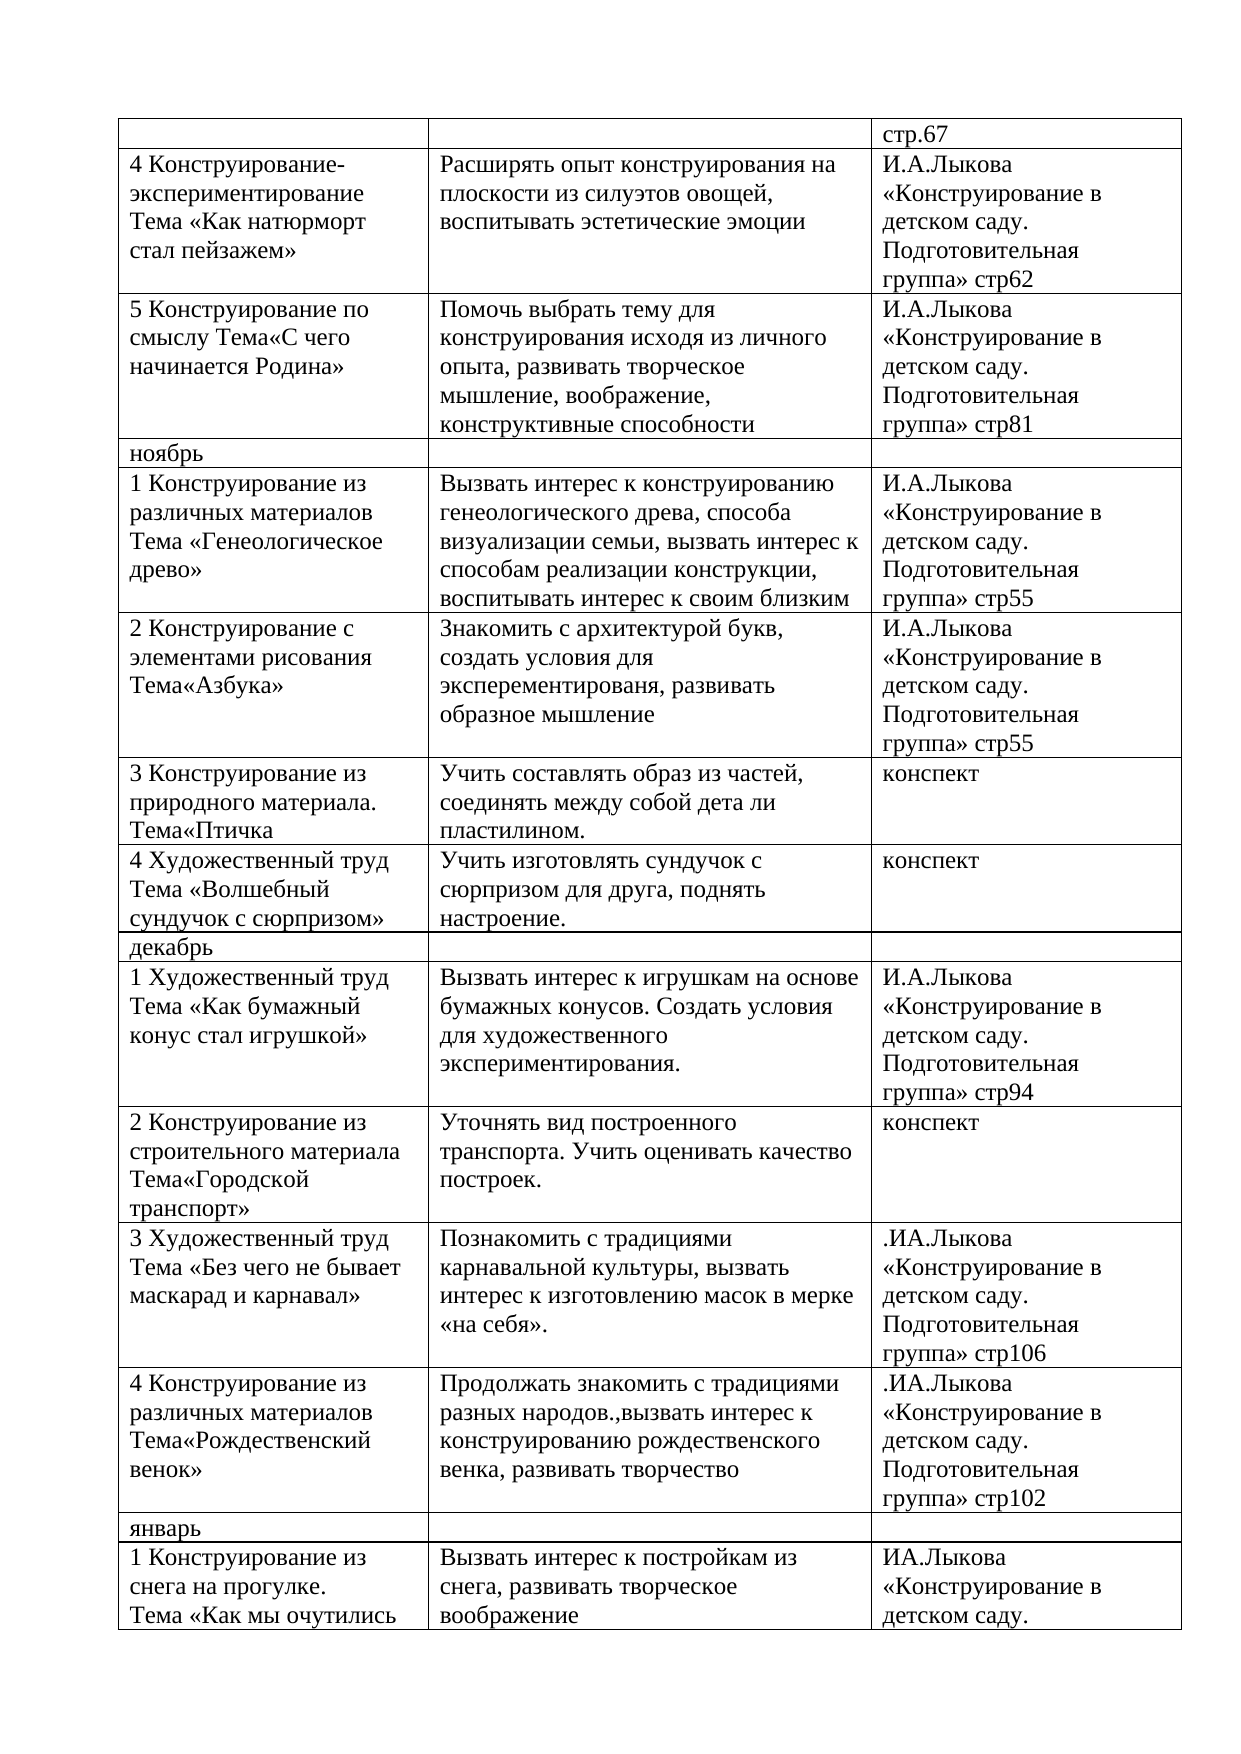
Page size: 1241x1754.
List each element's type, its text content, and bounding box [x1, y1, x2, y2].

table_cell 3 Художественный труд Тема «Без чего не бывает маскарад и карнавал» [119, 1223, 428, 1367]
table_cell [872, 119, 1181, 148]
table_cell 2 Конструирование с элементами рисования Тема«Азбука» [119, 613, 428, 757]
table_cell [119, 119, 428, 148]
table_cell [429, 933, 871, 961]
table_cell И.А.Лыкова «Конструирование в детском саду. Подготовительная группа» стр81 [872, 294, 1181, 437]
table_cell 4 Конструирование-экспериментирование Тема «Как натюрморт стал пейзажем» [119, 149, 428, 293]
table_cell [429, 119, 871, 148]
table_cell 5 Конструирование по смыслу Тема«С чего начинается Родина» [119, 294, 428, 437]
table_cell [872, 1543, 1181, 1629]
table_cell И.А.Лыкова «Конструирование в детском саду. Подготовительная группа» стр94 [872, 962, 1181, 1106]
table_cell 4 Художественный труд Тема «Волшебный сундучок с сюрпризом» [119, 845, 428, 931]
table_cell Учить составлять образ из частей, соединять между собой дета ли пластилином. [429, 758, 871, 844]
table_cell 3 Конструирование из природного материала. Тема«Птичка [119, 758, 428, 844]
table_cell И.А.Лыкова «Конструирование в детском саду. Подготовительная группа» стр55 [872, 613, 1181, 757]
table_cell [119, 1543, 428, 1629]
table_cell [429, 439, 871, 467]
table_cell 1 Конструирование из различных материалов Тема «Генеологическое древо» [119, 468, 428, 612]
table_cell Знакомить с архитектурой букв, создать условия для эксперементированя, развивать образное мышление [429, 613, 871, 757]
table_cell Вызвать интерес к игрушкам на основе бумажных конусов. Создать условия для художественного экспериментирования. [429, 962, 871, 1106]
table_cell 1 Художественный труд Тема «Как бумажный конус стал игрушкой» [119, 962, 428, 1106]
table_cell Помочь выбрать тему для конструирования исходя из личного опыта, развивать творческое мышление, воображение, конструктивные способности [429, 294, 871, 437]
table_cell 2 Конструирование из строительного материала Тема«Городской транспорт» [119, 1107, 428, 1222]
table_cell 4 Конструирование из различных материалов Тема«Рождественский венок» [119, 1368, 428, 1512]
table_cell Уточнять вид построенного транспорта. Учить оценивать качество построек. [429, 1107, 871, 1222]
table_cell .ИА.Лыкова «Конструирование в детском саду. Подготовительная группа» стр102 [872, 1368, 1181, 1512]
table_cell конспект [872, 758, 1181, 844]
table_cell конспект [872, 1107, 1181, 1222]
table_cell ноябрь [119, 439, 428, 467]
table_cell Учить изготовлять сундучок с сюрпризом для друга, поднять настроение. [429, 845, 871, 931]
table_cell [872, 1513, 1181, 1541]
table_cell январь [119, 1513, 428, 1541]
table_cell декабрь [119, 933, 428, 961]
table_cell [872, 439, 1181, 467]
table_cell .ИА.Лыкова «Конструирование в детском саду. Подготовительная группа» стр106 [872, 1223, 1181, 1367]
table_cell И.А.Лыкова «Конструирование в детском саду. Подготовительная группа» стр62 [872, 149, 1181, 293]
table_cell Познакомить с традициями карнавальной культуры, вызвать интерес к изготовлению масок в мерке «на себя». [429, 1223, 871, 1367]
table_cell [429, 1513, 871, 1541]
table_cell конспект [872, 845, 1181, 931]
table_cell Расширять опыт конструирования на плоскости из силуэтов овощей, воспитывать эстетические эмоции [429, 149, 871, 293]
table_cell Продолжать знакомить с традициями разных народов.,вызвать интерес к конструированию рождественского венка, развивать творчество [429, 1368, 871, 1512]
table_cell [429, 1543, 871, 1629]
table_cell И.А.Лыкова «Конструирование в детском саду. Подготовительная группа» стр55 [872, 468, 1181, 612]
table_cell Вызвать интерес к конструированию генеологического древа, способа визуализации семьи, вызвать интерес к способам реализации конструкции, воспитывать интерес к своим близким [429, 468, 871, 612]
table_cell [872, 933, 1181, 961]
